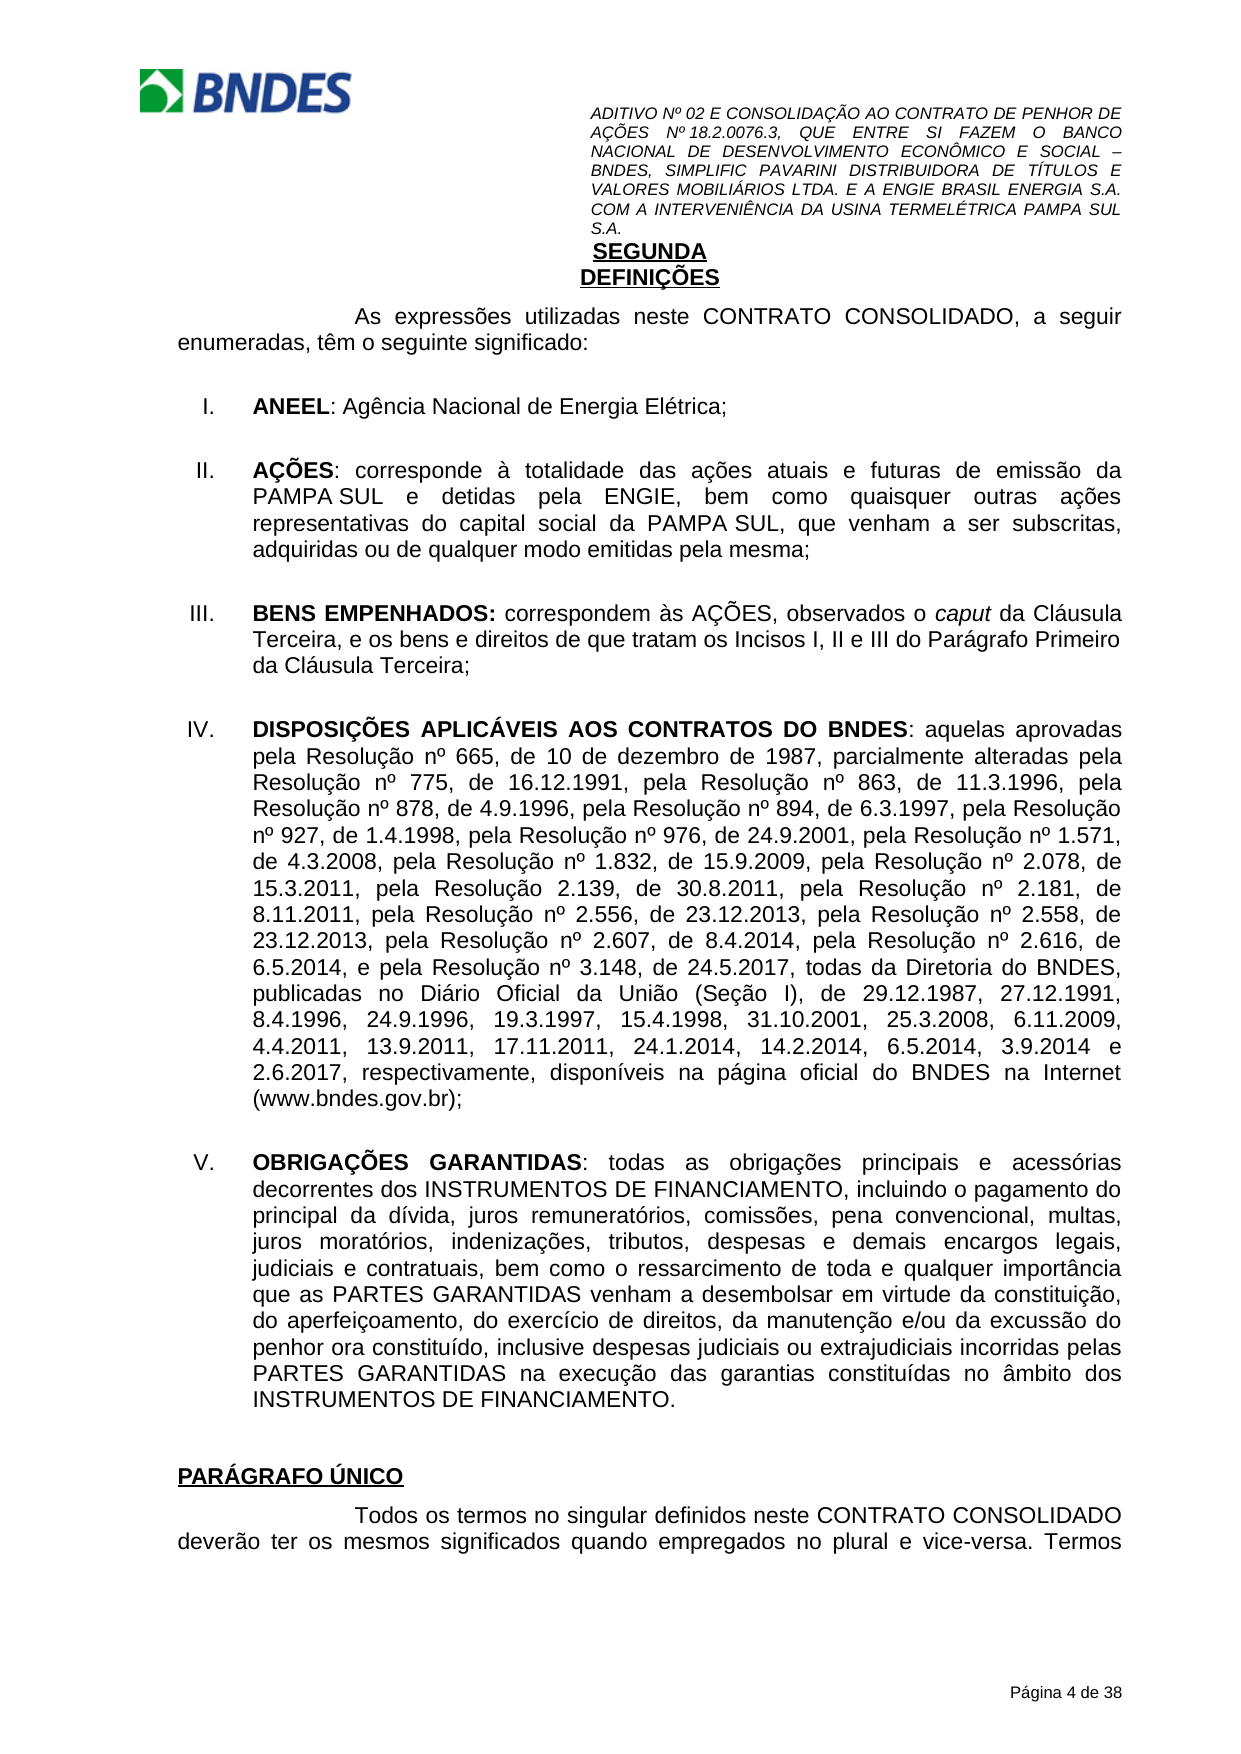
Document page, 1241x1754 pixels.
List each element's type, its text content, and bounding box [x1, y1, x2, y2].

list BENS EMPENHADOS: correspondem às AÇÕES, observados o caput da Cláusula Terceira, e os bens e direitos de que tratam os Incisos I, II e III do Parágrafo Primeiro da Cláusula Terceira; [215, 600, 1122, 679]
picture [140, 69, 353, 115]
subtitle PARÁGRAFO ÚNICO [177, 1463, 1122, 1489]
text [177, 1502, 1122, 1554]
list ANEEL: Agência Nacional de Energia Elétrica; [215, 393, 1122, 419]
list DISPOSIÇÕES APLICÁVEIS AOS CONTRATOS DO BNDES: aquelas aprovadas pela Resolução nº 665, de 10 de dezembro de 1987, parcialmente alteradas pela Resolução nº 775, de 16.12.1991, pela Resolução nº 863, de 11.3.1996, pela Resolução nº 878, de 4.9.1996, pela Resolução nº 894, de 6.3.1997, pela Resolução nº 927, de 1.4.1998, pela Resolução nº 976, de 24.9.2001, pela Resolução nº 1.571, de 4.3.2008, pela Resolução nº 1.832, de 15.9.2009, pela Resolução nº 2.078, de 15.3.2011, pela Resolução 2.139, de 30.8.2011, pela Resolução nº 2.181, de 8.11.2011, pela Resolução nº 2.556, de 23.12.2013, pela Resolução nº 2.558, de 23.12.2013, pela Resolução nº 2.607, de 8.4.2014, pela Resolução nº 2.616, de 6.5.2014, e pela Resolução nº 3.148, de 24.5.2017, todas da Diretoria do BNDES, publicadas no Diário Oficial da União (Seção I), de 29.12.1987, 27.12.1991, 8.4.1996, 24.9.1996, 19.3.1997, 15.4.1998, 31.10.2001, 25.3.2008, 6.11.2009, 4.4.2011, 13.9.2011, 17.11.2011, 24.1.2014, 14.2.2014, 6.5.2014, 3.9.2014 e 2.6.2017, respectivamente, disponíveis na página oficial do BNDES na Internet (www.bndes.gov.br); [215, 716, 1122, 1112]
text As expressões utilizadas neste CONTRATO CONSOLIDADO, a seguir enumeradas, têm o seguinte significado: [177, 303, 1122, 356]
list OBRIGAÇÕES GARANTIDAS: todas as obrigações principais e acessórias decorrentes dos INSTRUMENTOS DE FINANCIAMENTO, incluindo o pagamento do principal da dívida, juros remuneratórios, comissões, pena convencional, multas, juros moratórios, indenizações, tributos, despesas e demais encargos legais, judiciais e contratuais, bem como o ressarcimento de toda e qualquer importância que as PARTES GARANTIDAS venham a desembolsar em virtude da constituição, do aperfeiçoamento, do exercício de direitos, da manutenção e/ou da excussão do penhor ora constituído, inclusive despesas judiciais ou extrajudiciais incorridas pelas PARTES GARANTIDAS na execução das garantias constituídas no âmbito dos INSTRUMENTOS DE FINANCIAMENTO. [215, 1149, 1122, 1413]
list AÇÕES: corresponde à totalidade das ações atuais e futuras de emissão da PAMPA SUL e detidas pela ENGIE, bem como quaisquer outras ações representativas do capital social da PAMPA SUL, que venham a ser subscritas, adquiridas ou de qualquer modo emitidas pela mesma; [215, 457, 1122, 562]
subtitle SEGUNDA DEFINIÇÕES [177, 238, 1122, 290]
